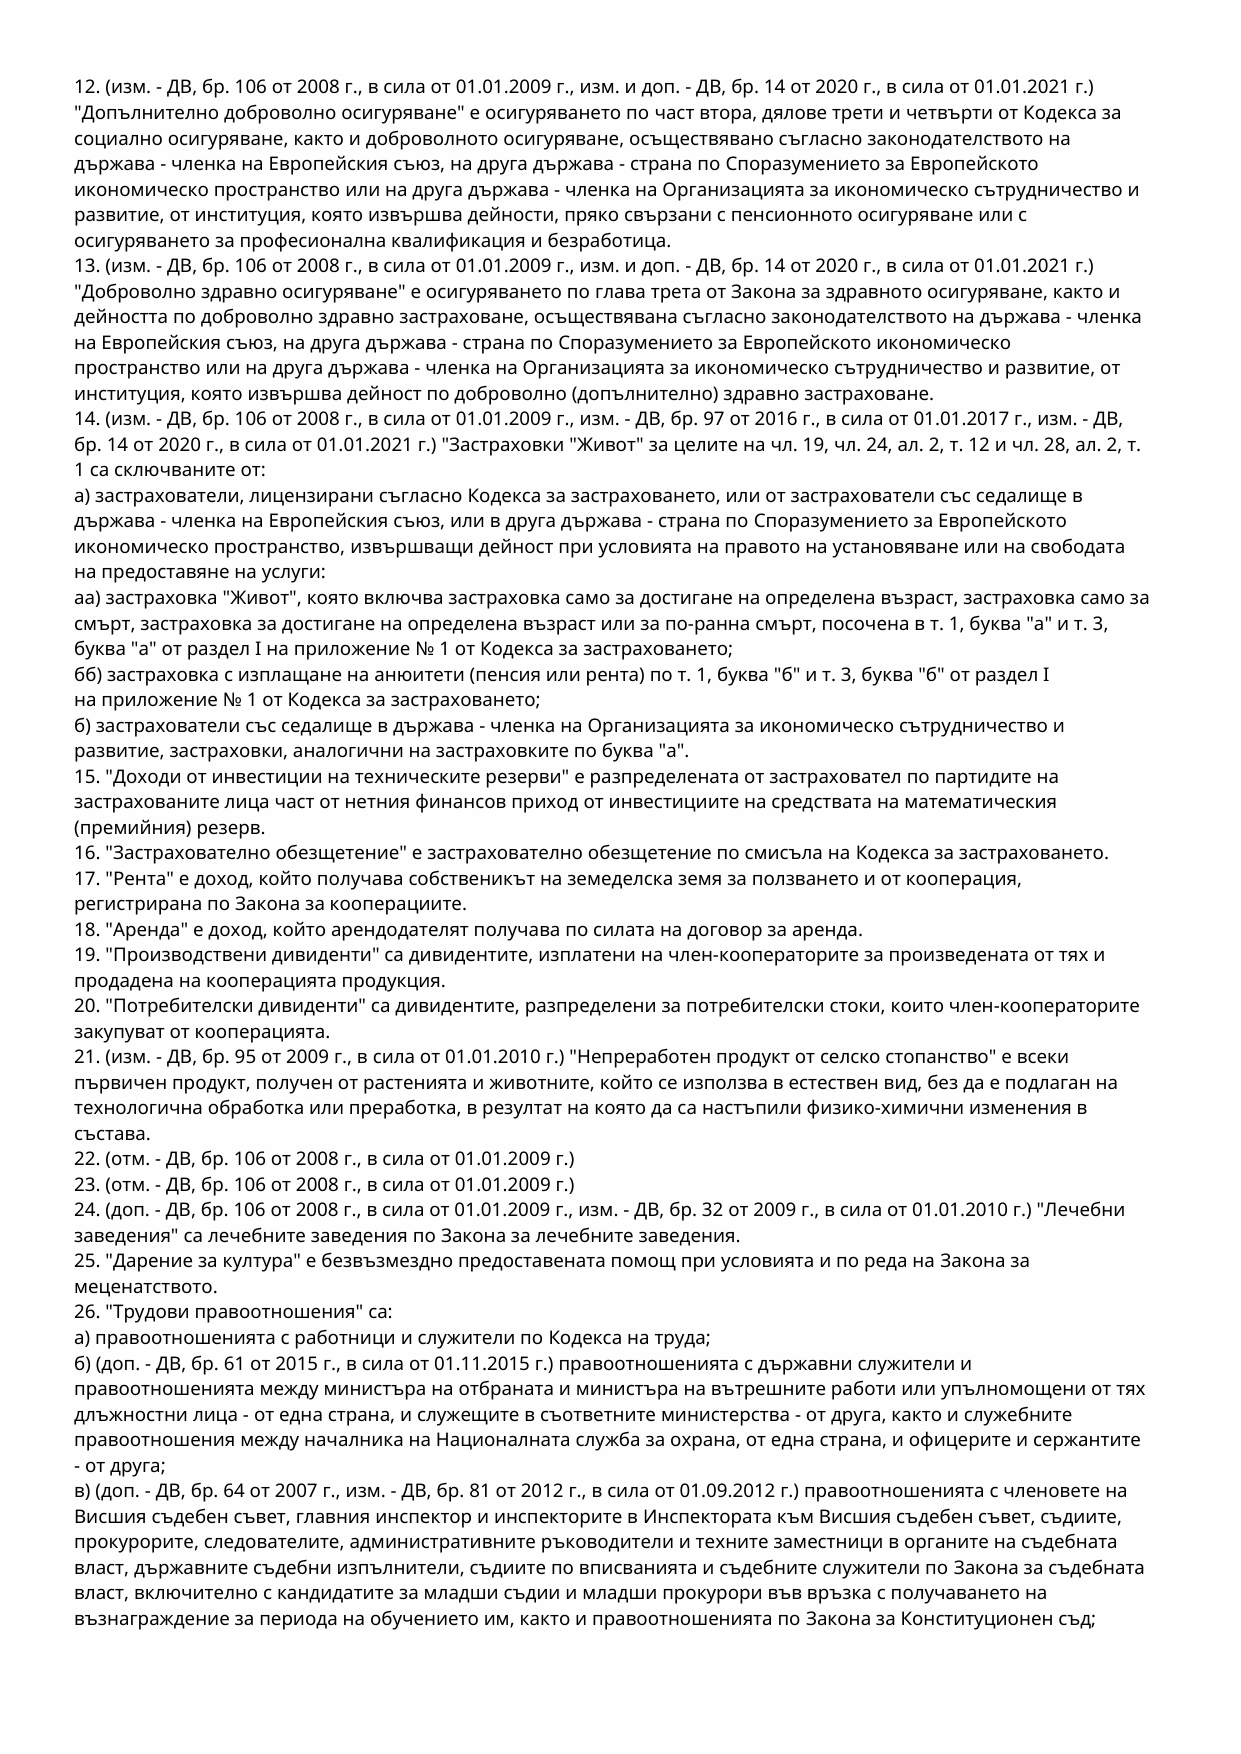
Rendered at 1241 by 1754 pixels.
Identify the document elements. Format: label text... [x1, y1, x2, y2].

text 14. (изм. - ДВ, бр. 106 от 2008 г., в сила от 01.01.2009 г., изм. - ДВ, бр. 97 от 2016 г., в сила от 01.01.2017 г., изм. - ДВ, бр. 14 от 2020 г., в сила от 01.01.2021 г.) "Застраховки "Живот" за целите на чл. 19, чл. 24, ал. 2, т. 12 и чл. 28, ал. 2, т. 1 са сключваните от: [74, 406, 1152, 482]
text 26. "Трудови правоотношения" са: [74, 1299, 1152, 1324]
text 15. "Доходи от инвестиции на техническите резерви" е разпределената от застраховател по партидите на застрахованите лица част от нетния финансов приход от инвестициите на средствата на математическия (премийния) резерв. [74, 763, 1152, 839]
text а) застрахователи, лицензирани съгласно Кодекса за застраховането, или от застрахователи със седалище в държава - членка на Европейския съюз, или в друга държава - страна по Споразумението за Европейското икономическо пространство, извършващи дейност при условията на правото на установяване или на свободата на предоставяне на услуги: [74, 482, 1152, 584]
text б) застрахователи със седалище в държава - членка на Организацията за икономическо сътрудничество и развитие, застраховки, аналогични на застраховките по буква "а". [74, 712, 1152, 763]
text 18. "Аренда" е доход, който арендодателят получава по силата на договор за аренда. [74, 916, 1152, 942]
text в) (доп. - ДВ, бр. 64 от 2007 г., изм. - ДВ, бр. 81 от 2012 г., в сила от 01.09.2012 г.) правоотношенията с членовете на Висшия съдебен съвет, главния инспектор и инспекторите в Инспектората към Висшия съдебен съвет, съдиите, прокурорите, следователите, административните ръководители и техните заместници в органите на съдебната власт, държавните съдебни изпълнители, съдиите по вписванията и съдебните служители по Закона за съдебната власт, включително с кандидатите за младши съдии и младши прокурори във връзка с получаването на възнаграждение за периода на обучението им, както и правоотношенията по Закона за Конституционен съд; [74, 1477, 1152, 1631]
text бб) застраховка с изплащане на анюитети (пенсия или рента) по т. 1, буква "б" и т. 3, буква "б" от раздел I на приложение № 1 от Кодекса за застраховането; [74, 661, 1152, 712]
text 25. "Дарение за култура" е безвъзмездно предоставената помощ при условията и по реда на Закона за меценатството. [74, 1248, 1152, 1299]
text 21. (изм. - ДВ, бр. 95 от 2009 г., в сила от 01.01.2010 г.) "Непреработен продукт от селско стопанство" е всеки първичен продукт, получен от растенията и животните, който се използва в естествен вид, без да е подлаган на технологична обработка или преработка, в резултат на която да са настъпили физико-химични изменения в състава. [74, 1044, 1152, 1146]
text 22. (отм. - ДВ, бр. 106 от 2008 г., в сила от 01.01.2009 г.) [74, 1146, 1152, 1171]
text 16. "Застрахователно обезщетение" е застрахователно обезщетение по смисъла на Кодекса за застраховането. [74, 839, 1152, 865]
text 12. (изм. - ДВ, бр. 106 от 2008 г., в сила от 01.01.2009 г., изм. и доп. - ДВ, бр. 14 от 2020 г., в сила от 01.01.2021 г.) "Допълнително доброволно осигуряване" е осигуряването по част втора, дялове трети и четвърти от Кодекса за социално осигуряване, както и доброволното осигуряване, осъществявано съгласно законодателството на държава - членка на Европейския съюз, на друга държава - страна по Споразумението за Европейското икономическо пространство или на друга държава - членка на Организацията за икономическо сътрудничество и развитие, от институция, която извършва дейности, пряко свързани с пенсионното осигуряване или с осигуряването за професионална квалификация и безработица. [74, 74, 1152, 252]
text 24. (доп. - ДВ, бр. 106 от 2008 г., в сила от 01.01.2009 г., изм. - ДВ, бр. 32 от 2009 г., в сила от 01.01.2010 г.) "Лечебни заведения" са лечебните заведения по Закона за лечебните заведения. [74, 1197, 1152, 1248]
text б) (доп. - ДВ, бр. 61 от 2015 г., в сила от 01.11.2015 г.) правоотношенията с държавни служители и правоотношенията между министъра на отбраната и министъра на вътрешните работи или упълномощени от тях длъжностни лица - от една страна, и служещите в съответните министерства - от друга, както и служебните правоотношения между началника на Националната служба за охрана, от една страна, и офицерите и сержантите - от друга; [74, 1350, 1152, 1477]
text 17. "Рента" е доход, който получава собственикът на земеделска земя за ползването и от кооперация, регистрирана по Закона за кооперациите. [74, 865, 1152, 916]
text 23. (отм. - ДВ, бр. 106 от 2008 г., в сила от 01.01.2009 г.) [74, 1171, 1152, 1197]
text 19. "Производствени дивиденти" са дивидентите, изплатени на член-кооператорите за произведената от тях и продадена на кооперацията продукция. [74, 942, 1152, 993]
text а) правоотношенията с работници и служители по Кодекса на труда; [74, 1324, 1152, 1350]
text 13. (изм. - ДВ, бр. 106 от 2008 г., в сила от 01.01.2009 г., изм. и доп. - ДВ, бр. 14 от 2020 г., в сила от 01.01.2021 г.) "Доброволно здравно осигуряване" е осигуряването по глава трета от Закона за здравното осигуряване, както и дейността по доброволно здравно застраховане, осъществявана съгласно законодателството на държава - членка на Европейския съюз, на друга държава - страна по Споразумението за Европейското икономическо пространство или на друга държава - членка на Организацията за икономическо сътрудничество и развитие, от институция, която извършва дейност по доброволно (допълнително) здравно застраховане. [74, 252, 1152, 406]
text 20. "Потребителски дивиденти" са дивидентите, разпределени за потребителски стоки, които член-кооператорите закупуват от кооперацията. [74, 993, 1152, 1044]
text аа) застраховка "Живот", която включва застраховка само за достигане на определена възраст, застраховка само за смърт, застраховка за достигане на определена възраст или за по-ранна смърт, посочена в т. 1, буква "а" и т. 3, буква "а" от раздел I на приложение № 1 от Кодекса за застраховането; [74, 584, 1152, 661]
